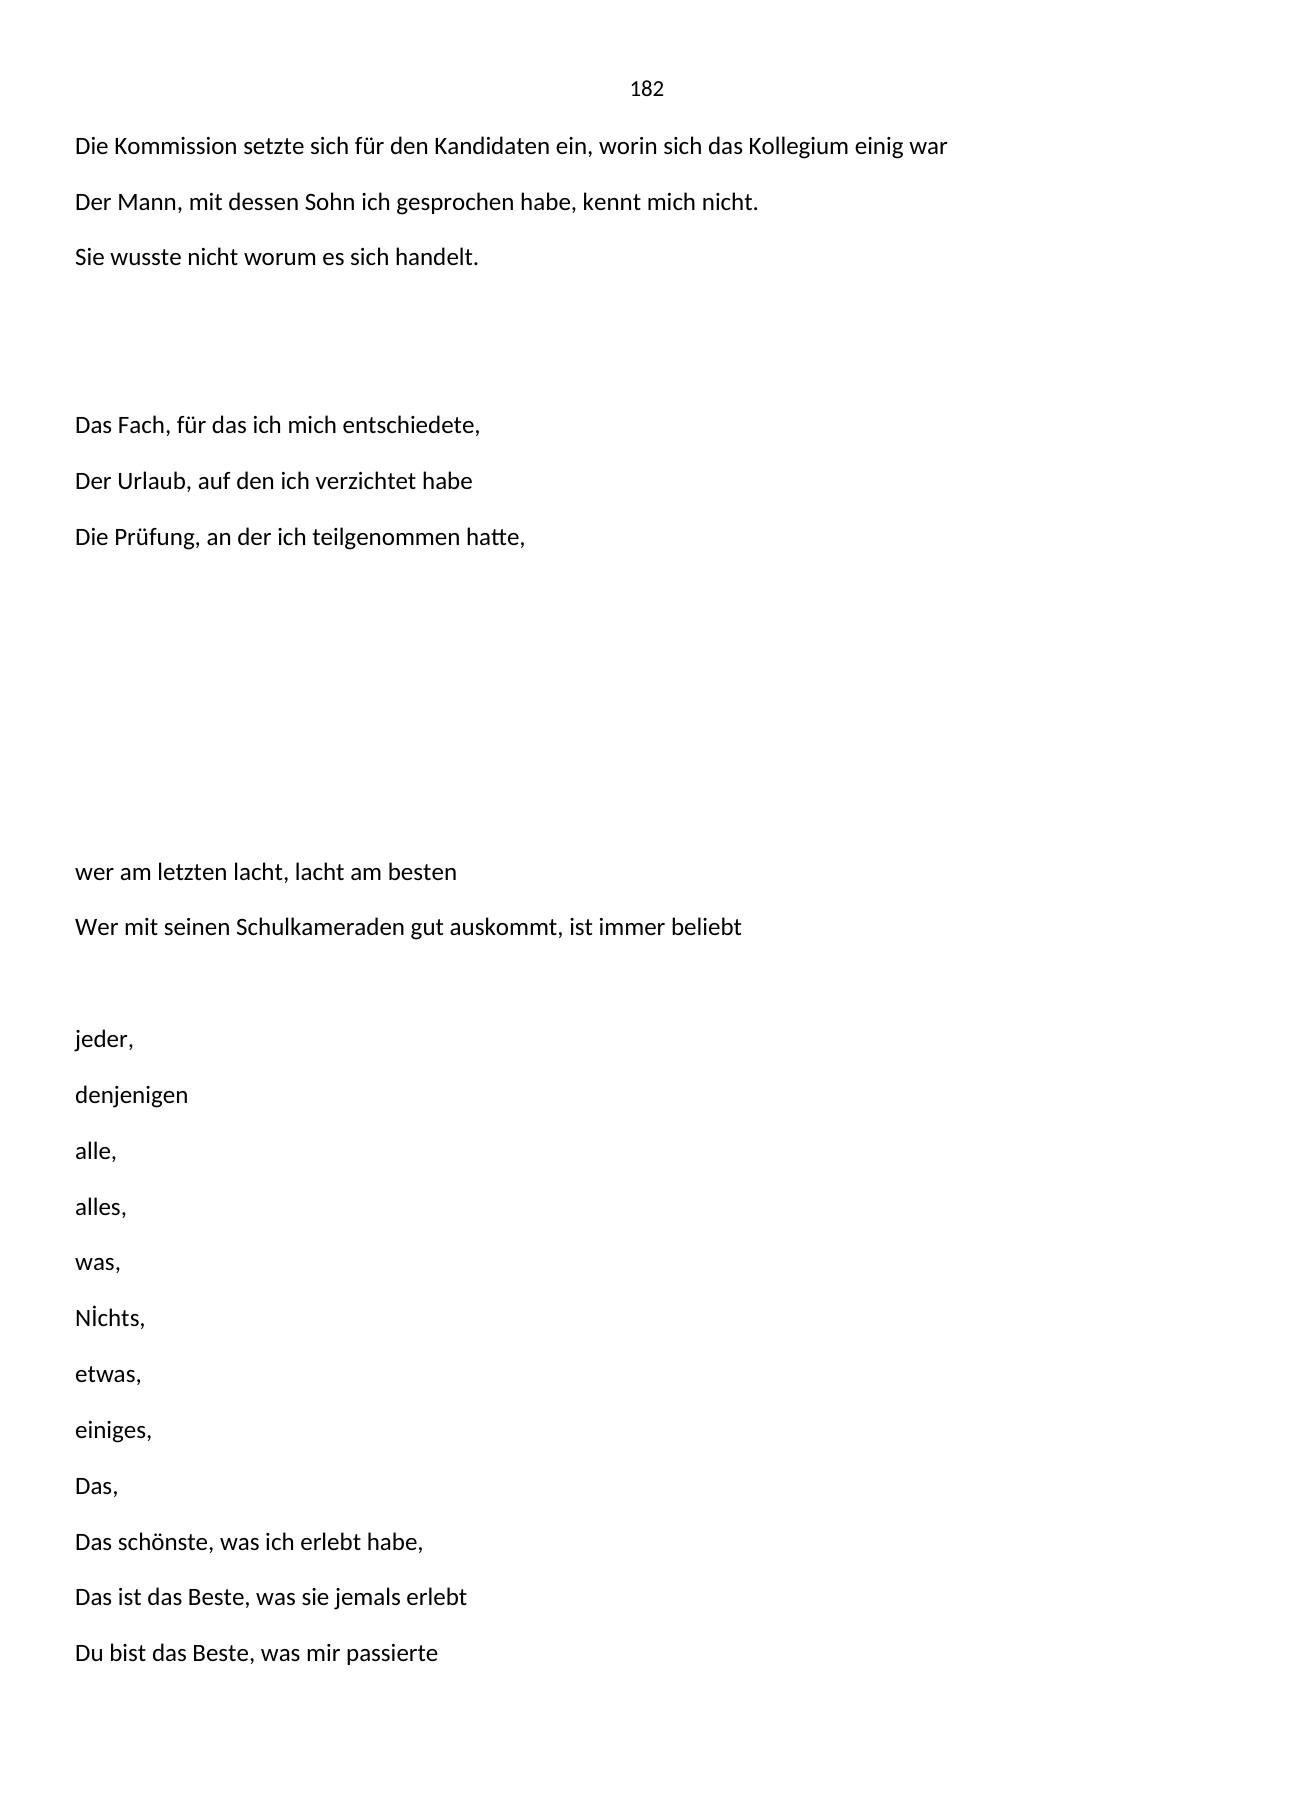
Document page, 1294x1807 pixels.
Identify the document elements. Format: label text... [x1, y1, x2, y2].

text Wer mit seinen Schulkameraden gut auskommt, ist immer beliebt [75, 911, 1218, 942]
text was, [75, 1246, 1218, 1277]
text Das Fach, für das ich mich entschiedete, [75, 409, 1218, 439]
text Das, [75, 1470, 1218, 1500]
text Du bist das Beste, was mir passierte [75, 1637, 1218, 1668]
text Nİchts, [75, 1302, 1218, 1333]
text Der Urlaub, auf den ich verzichtet habe [75, 465, 1218, 495]
text Die Prüfung, an der ich teilgenommen hatte, [75, 521, 1218, 551]
text Der Mann, mit dessen Sohn ich gesprochen habe, kennt mich nicht. [75, 186, 1218, 216]
text Das ist das Beste, was sie jemals erlebt [75, 1581, 1218, 1612]
text Sie wusste nicht worum es sich handelt. [75, 241, 1218, 272]
text denjenigen [75, 1079, 1218, 1109]
text Die Kommission setzte sich für den Kandidaten ein, worin sich das Kollegium einig war [75, 130, 1218, 160]
text Das schönste, was ich erlebt habe, [75, 1526, 1218, 1556]
text wer am letzten lacht, lacht am besten [75, 856, 1218, 886]
text einiges, [75, 1414, 1218, 1444]
text etwas, [75, 1358, 1218, 1389]
text alle, [75, 1135, 1218, 1165]
text alles, [75, 1191, 1218, 1221]
text jeder, [75, 1023, 1218, 1054]
